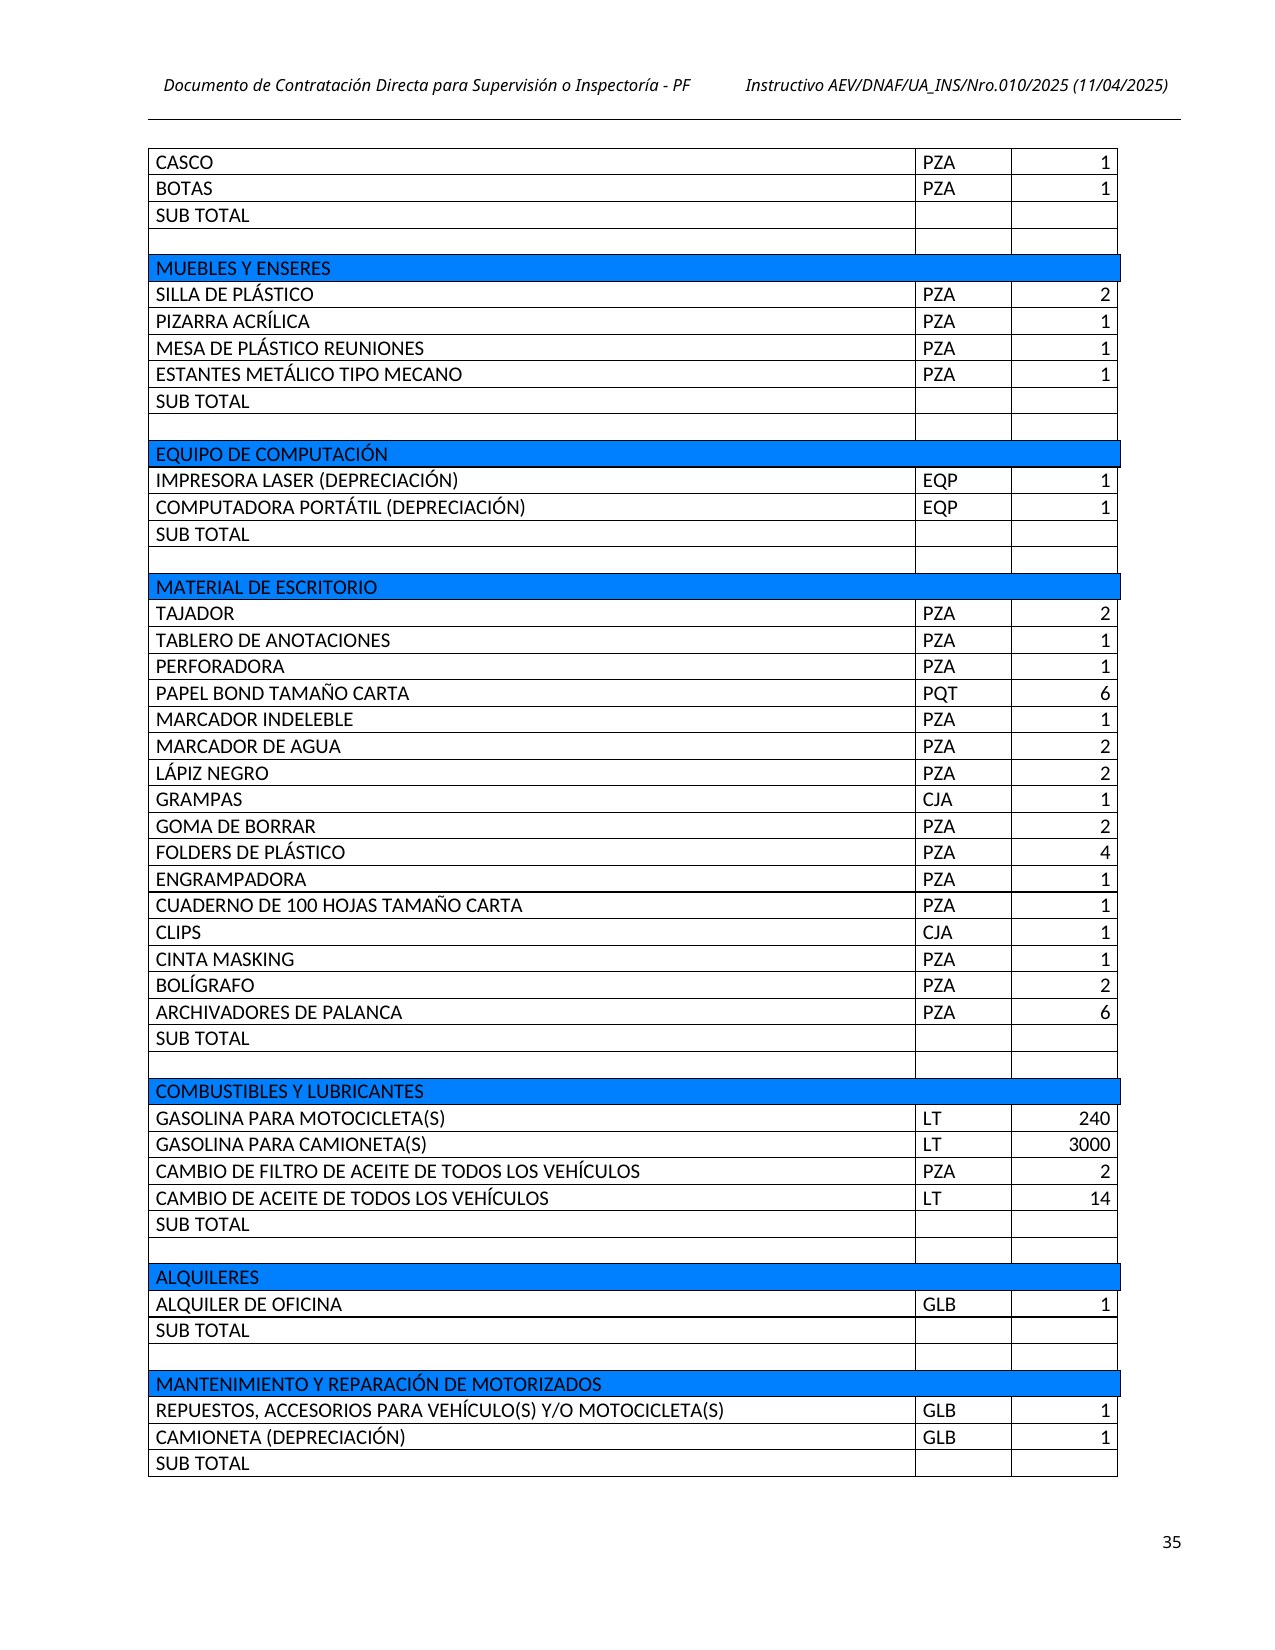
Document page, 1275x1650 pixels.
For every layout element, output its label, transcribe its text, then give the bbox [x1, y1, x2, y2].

table_cell REPUESTOS, ACCESORIOS PARA VEHÍCULO(S) Y/O MOTOCICLETA(S) [149, 1397, 915, 1423]
table_cell 1 [1012, 468, 1117, 493]
table_cell PZA [916, 813, 1011, 838]
table_cell 1 [1012, 786, 1117, 812]
table_cell PZA [916, 946, 1011, 971]
table_cell [916, 1025, 1011, 1051]
table_cell [916, 1318, 1011, 1343]
table_cell COMPUTADORA PORTÁTIL (DEPRECIACIÓN) [149, 494, 915, 519]
table_cell PZA [916, 707, 1011, 732]
table_cell GLB [916, 1424, 1011, 1449]
table_cell TABLERO DE ANOTACIONES [149, 627, 915, 652]
table_cell [916, 1344, 1011, 1369]
table_cell [1012, 547, 1117, 573]
table_cell SUB TOTAL [149, 202, 915, 227]
table_cell MUEBLES Y ENSERES [149, 255, 1120, 281]
table_cell PQT [916, 680, 1011, 706]
table_cell PZA [916, 282, 1011, 307]
table_cell PZA [916, 627, 1011, 652]
table_cell [916, 388, 1011, 413]
table_cell MARCADOR DE AGUA [149, 733, 915, 759]
table_cell CAMBIO DE FILTRO DE ACEITE DE TODOS LOS VEHÍCULOS [149, 1158, 915, 1184]
table_cell ALQUILER DE OFICINA [149, 1291, 915, 1316]
table_cell LT [916, 1105, 1011, 1131]
table_cell PIZARRA ACRÍLICA [149, 308, 915, 334]
table_cell PZA [916, 149, 1011, 174]
table_cell 2 [1012, 600, 1117, 626]
table_cell 3000 [1012, 1132, 1117, 1157]
table_cell EQP [916, 468, 1011, 493]
table_cell EQUIPO DE COMPUTACIÓN [149, 441, 1120, 466]
table_cell 1 [1012, 866, 1117, 891]
table_cell CAMBIO DE ACEITE DE TODOS LOS VEHÍCULOS [149, 1185, 915, 1210]
table_cell ARCHIVADORES DE PALANCA [149, 999, 915, 1024]
table_cell [1012, 414, 1117, 440]
table_cell 1 [1012, 149, 1117, 174]
table_cell 1 [1012, 893, 1117, 918]
table_cell SILLA DE PLÁSTICO [149, 282, 915, 307]
table_cell [149, 1238, 915, 1263]
table_cell PZA [916, 1158, 1011, 1184]
table_cell [916, 414, 1011, 440]
table_cell ALQUILERES [149, 1264, 1120, 1290]
table_cell [916, 202, 1011, 227]
table_cell 2 [1012, 1158, 1117, 1184]
table_cell CUADERNO DE 100 HOJAS TAMAÑO CARTA [149, 893, 915, 918]
table_cell EQP [916, 494, 1011, 519]
table_cell PZA [916, 361, 1011, 387]
table_cell PZA [916, 600, 1011, 626]
table_cell ESTANTES METÁLICO TIPO MECANO [149, 361, 915, 387]
table_cell CINTA MASKING [149, 946, 915, 971]
table_cell [916, 547, 1011, 573]
table_cell PAPEL BOND TAMAÑO CARTA [149, 680, 915, 706]
table_cell PZA [916, 972, 1011, 998]
table_cell [1012, 1052, 1117, 1077]
table_cell [1012, 1211, 1117, 1237]
table_cell [1012, 202, 1117, 227]
table_cell 2 [1012, 813, 1117, 838]
table_cell [1012, 1318, 1117, 1343]
table_cell 1 [1012, 1424, 1117, 1449]
table_cell [1012, 229, 1117, 254]
table_cell [1012, 1238, 1117, 1263]
table_cell CASCO [149, 149, 915, 174]
table_cell COMBUSTIBLES Y LUBRICANTES [149, 1079, 1120, 1104]
table_cell 2 [1012, 972, 1117, 998]
table_cell PZA [916, 999, 1011, 1024]
table_cell GLB [916, 1397, 1011, 1423]
table_cell LT [916, 1185, 1011, 1210]
table_cell 2 [1012, 760, 1117, 785]
table_cell GASOLINA PARA CAMIONETA(S) [149, 1132, 915, 1157]
table_cell CAMIONETA (DEPRECIACIÓN) [149, 1424, 915, 1449]
table_cell PZA [916, 893, 1011, 918]
table_cell PZA [916, 839, 1011, 865]
table_cell GRAMPAS [149, 786, 915, 812]
table_cell SUB TOTAL [149, 388, 915, 413]
table_cell SUB TOTAL [149, 1450, 915, 1476]
table_cell PZA [916, 335, 1011, 360]
table_cell PZA [916, 866, 1011, 891]
table_cell SUB TOTAL [149, 1211, 915, 1237]
table_cell [916, 1211, 1011, 1237]
table_cell PZA [916, 733, 1011, 759]
table_cell BOLÍGRAFO [149, 972, 915, 998]
table_cell [916, 521, 1011, 546]
table_cell CJA [916, 786, 1011, 812]
table_cell MATERIAL DE ESCRITORIO [149, 574, 1120, 599]
table_cell LÁPIZ NEGRO [149, 760, 915, 785]
table_cell 1 [1012, 1397, 1117, 1423]
table_cell [1012, 388, 1117, 413]
table_cell 4 [1012, 839, 1117, 865]
table_cell FOLDERS DE PLÁSTICO [149, 839, 915, 865]
table_cell 6 [1012, 680, 1117, 706]
table_cell LT [916, 1132, 1011, 1157]
table_cell [916, 1450, 1011, 1476]
table_cell PZA [916, 760, 1011, 785]
table_cell [916, 1052, 1011, 1077]
table_cell SUB TOTAL [149, 521, 915, 546]
table_cell PERFORADORA [149, 654, 915, 679]
table_cell 14 [1012, 1185, 1117, 1210]
table_cell 1 [1012, 335, 1117, 360]
table_cell [149, 1344, 915, 1369]
table_cell 1 [1012, 1291, 1117, 1316]
table_cell 1 [1012, 494, 1117, 519]
table_cell BOTAS [149, 175, 915, 201]
table_cell 240 [1012, 1105, 1117, 1131]
table_cell 1 [1012, 946, 1117, 971]
table_cell [916, 1238, 1011, 1263]
table_cell [1012, 1025, 1117, 1051]
table_cell 1 [1012, 175, 1117, 201]
table_cell MANTENIMIENTO Y REPARACIÓN DE MOTORIZADOS [149, 1371, 1120, 1396]
table_cell [149, 547, 915, 573]
table_cell 1 [1012, 361, 1117, 387]
table_cell [1012, 1450, 1117, 1476]
table_cell SUB TOTAL [149, 1025, 915, 1051]
table_cell [1012, 1344, 1117, 1369]
table_cell SUB TOTAL [149, 1318, 915, 1343]
table_cell [916, 229, 1011, 254]
table_cell PZA [916, 308, 1011, 334]
table_cell [1012, 521, 1117, 546]
table_cell 1 [1012, 707, 1117, 732]
table_cell 2 [1012, 733, 1117, 759]
table_cell 1 [1012, 627, 1117, 652]
table_cell [149, 229, 915, 254]
table_cell 1 [1012, 919, 1117, 944]
table_cell MARCADOR INDELEBLE [149, 707, 915, 732]
table_cell TAJADOR [149, 600, 915, 626]
table_cell 1 [1012, 308, 1117, 334]
table_cell IMPRESORA LASER (DEPRECIACIÓN) [149, 468, 915, 493]
table_cell MESA DE PLÁSTICO REUNIONES [149, 335, 915, 360]
table_cell PZA [916, 654, 1011, 679]
table_cell [149, 1052, 915, 1077]
table_cell 1 [1012, 654, 1117, 679]
table_cell CLIPS [149, 919, 915, 944]
table_cell CJA [916, 919, 1011, 944]
table_cell GLB [916, 1291, 1011, 1316]
table_cell [149, 414, 915, 440]
table_cell 6 [1012, 999, 1117, 1024]
table_cell GASOLINA PARA MOTOCICLETA(S) [149, 1105, 915, 1131]
table_cell GOMA DE BORRAR [149, 813, 915, 838]
table_cell PZA [916, 175, 1011, 201]
table_cell ENGRAMPADORA [149, 866, 915, 891]
table_cell 2 [1012, 282, 1117, 307]
